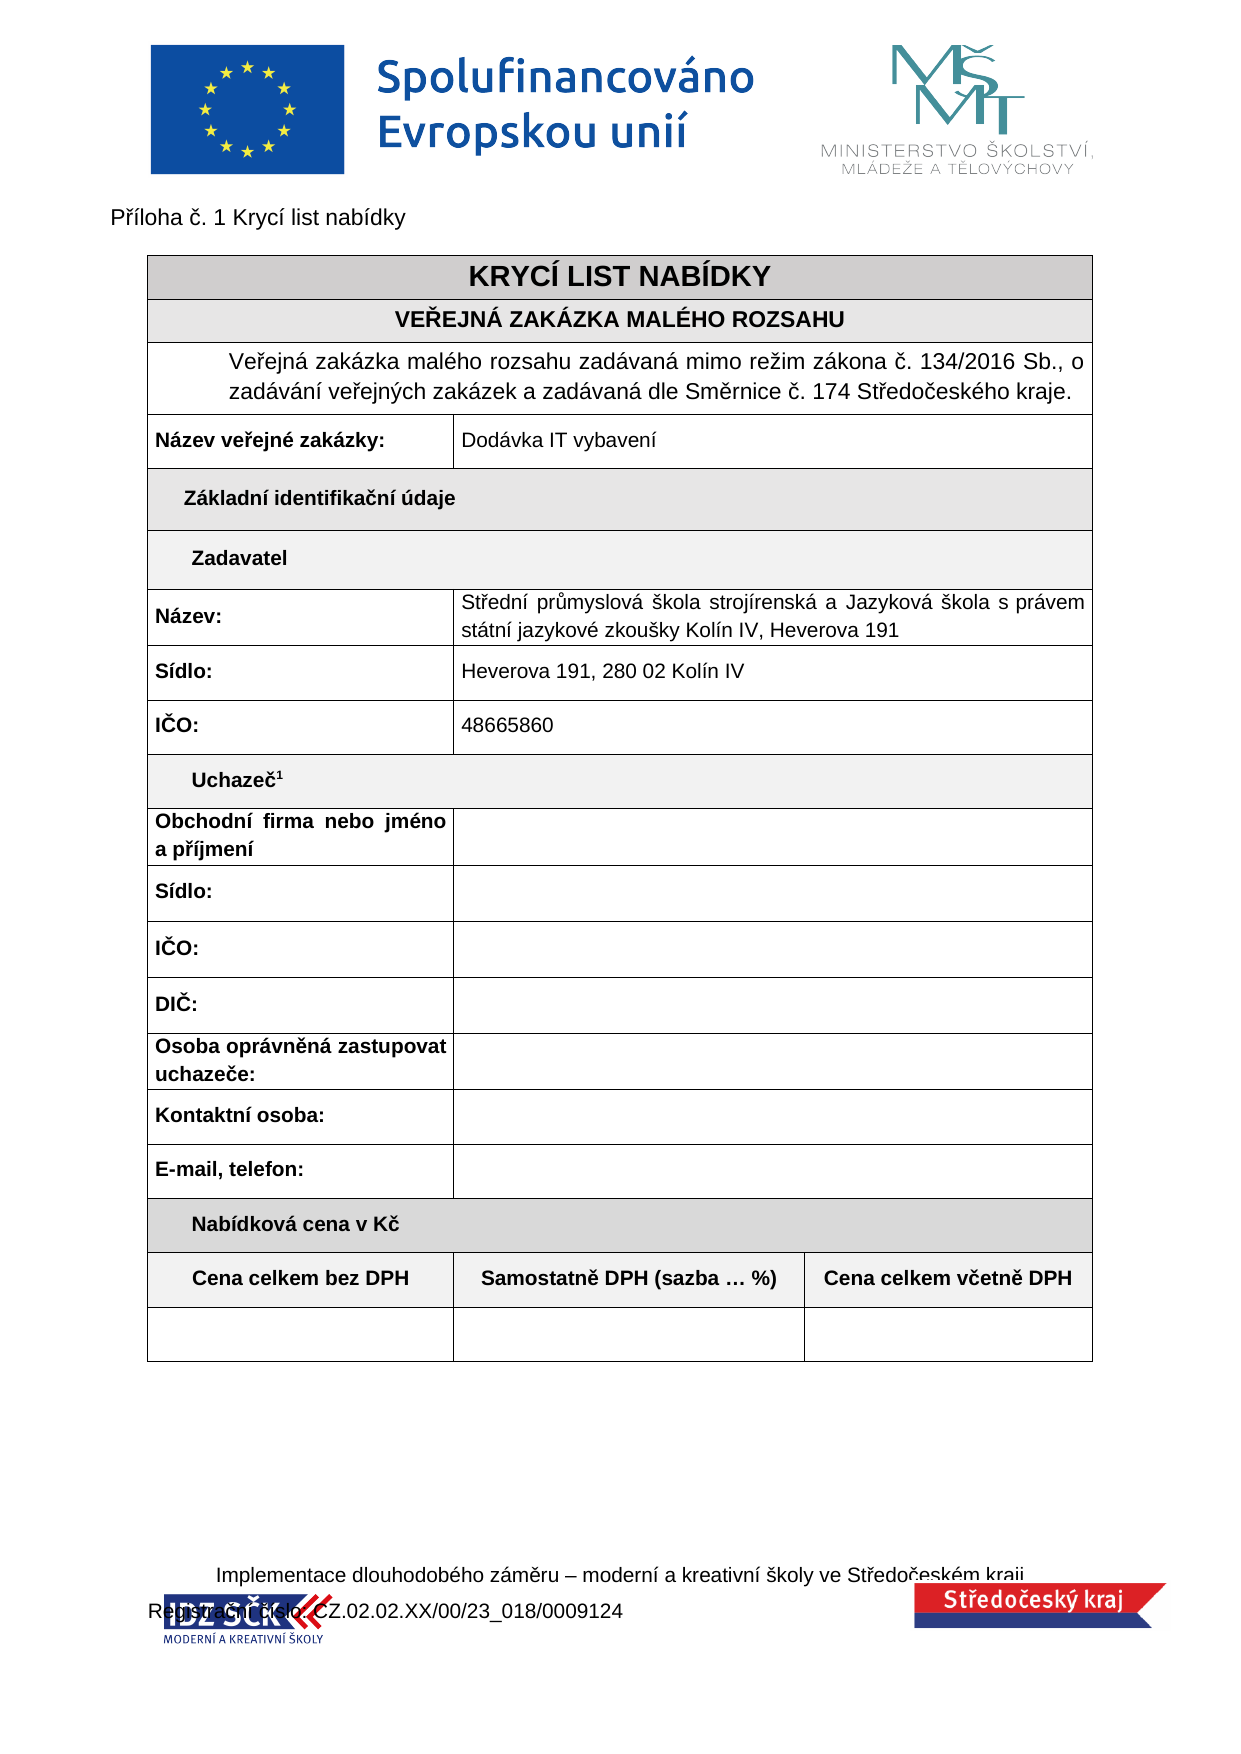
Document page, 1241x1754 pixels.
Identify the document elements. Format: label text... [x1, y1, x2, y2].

table_cell Sídlo: [148, 866, 453, 921]
table_cell [805, 1308, 1092, 1361]
table_cell Dodávka IT vybavení [454, 415, 1092, 468]
text Příloha č. 1 Krycí list nabídky [110, 204, 1093, 230]
table_cell Kontaktní osoba: [148, 1090, 453, 1143]
table_cell Základní identifikační údaje [148, 469, 1092, 530]
table_header KRYCÍ LIST NABÍDKY [148, 256, 1092, 299]
table_cell E-mail, telefon: [148, 1145, 453, 1198]
picture [147, 1564, 356, 1666]
picture [908, 1580, 1173, 1634]
table_cell Sídlo: [148, 646, 453, 699]
table_cell [454, 866, 1092, 921]
table_cell Veřejná zakázka malého rozsahu zadávaná mimo režim zákona č. 134/2016 Sb., o zadávání veřejných zakázek a zadávaná dle Směrnice č. 174 Středočeského kraje. [148, 343, 1092, 414]
table_cell Název: [148, 590, 453, 645]
table_cell [454, 1034, 1092, 1089]
table_cell [454, 809, 1092, 865]
table_cell [148, 1308, 453, 1361]
table_cell [454, 922, 1092, 977]
table_cell Osoba oprávněná zastupovat uchazeče: [148, 1034, 453, 1089]
table_cell DIČ: [148, 978, 453, 1033]
table_cell Cena celkem včetně DPH [805, 1253, 1092, 1307]
table_cell Zadavatel [148, 531, 1092, 589]
table_cell Nabídková cena v Kč [148, 1199, 1092, 1252]
table_cell Obchodní firma nebo jméno a příjmení [148, 809, 453, 865]
picture [147, 41, 1093, 178]
table_cell [454, 978, 1092, 1033]
table_cell Název veřejné zakázky: [148, 415, 453, 468]
table_cell [454, 1090, 1092, 1143]
table_cell [454, 1308, 804, 1361]
table_cell IČO: [148, 922, 453, 977]
table_cell VEŘEJNÁ ZAKÁZKA MALÉHO ROZSAHU [148, 300, 1092, 342]
table_cell 48665860 [454, 701, 1092, 754]
table_cell Střední průmyslová škola strojírenská a Jazyková škola s právem státní jazykové zkoušky Kolín IV, Heverova 191 [454, 590, 1092, 645]
picture [349, 1605, 355, 1617]
table_cell [454, 1145, 1092, 1198]
table_cell Samostatně DPH (sazba … %) [454, 1253, 804, 1307]
table_cell Uchazeč1 [148, 755, 1092, 808]
table_cell Cena celkem bez DPH [148, 1253, 453, 1307]
table_cell Heverova 191, 280 02 Kolín IV [454, 646, 1092, 699]
table_cell IČO: [148, 701, 453, 754]
